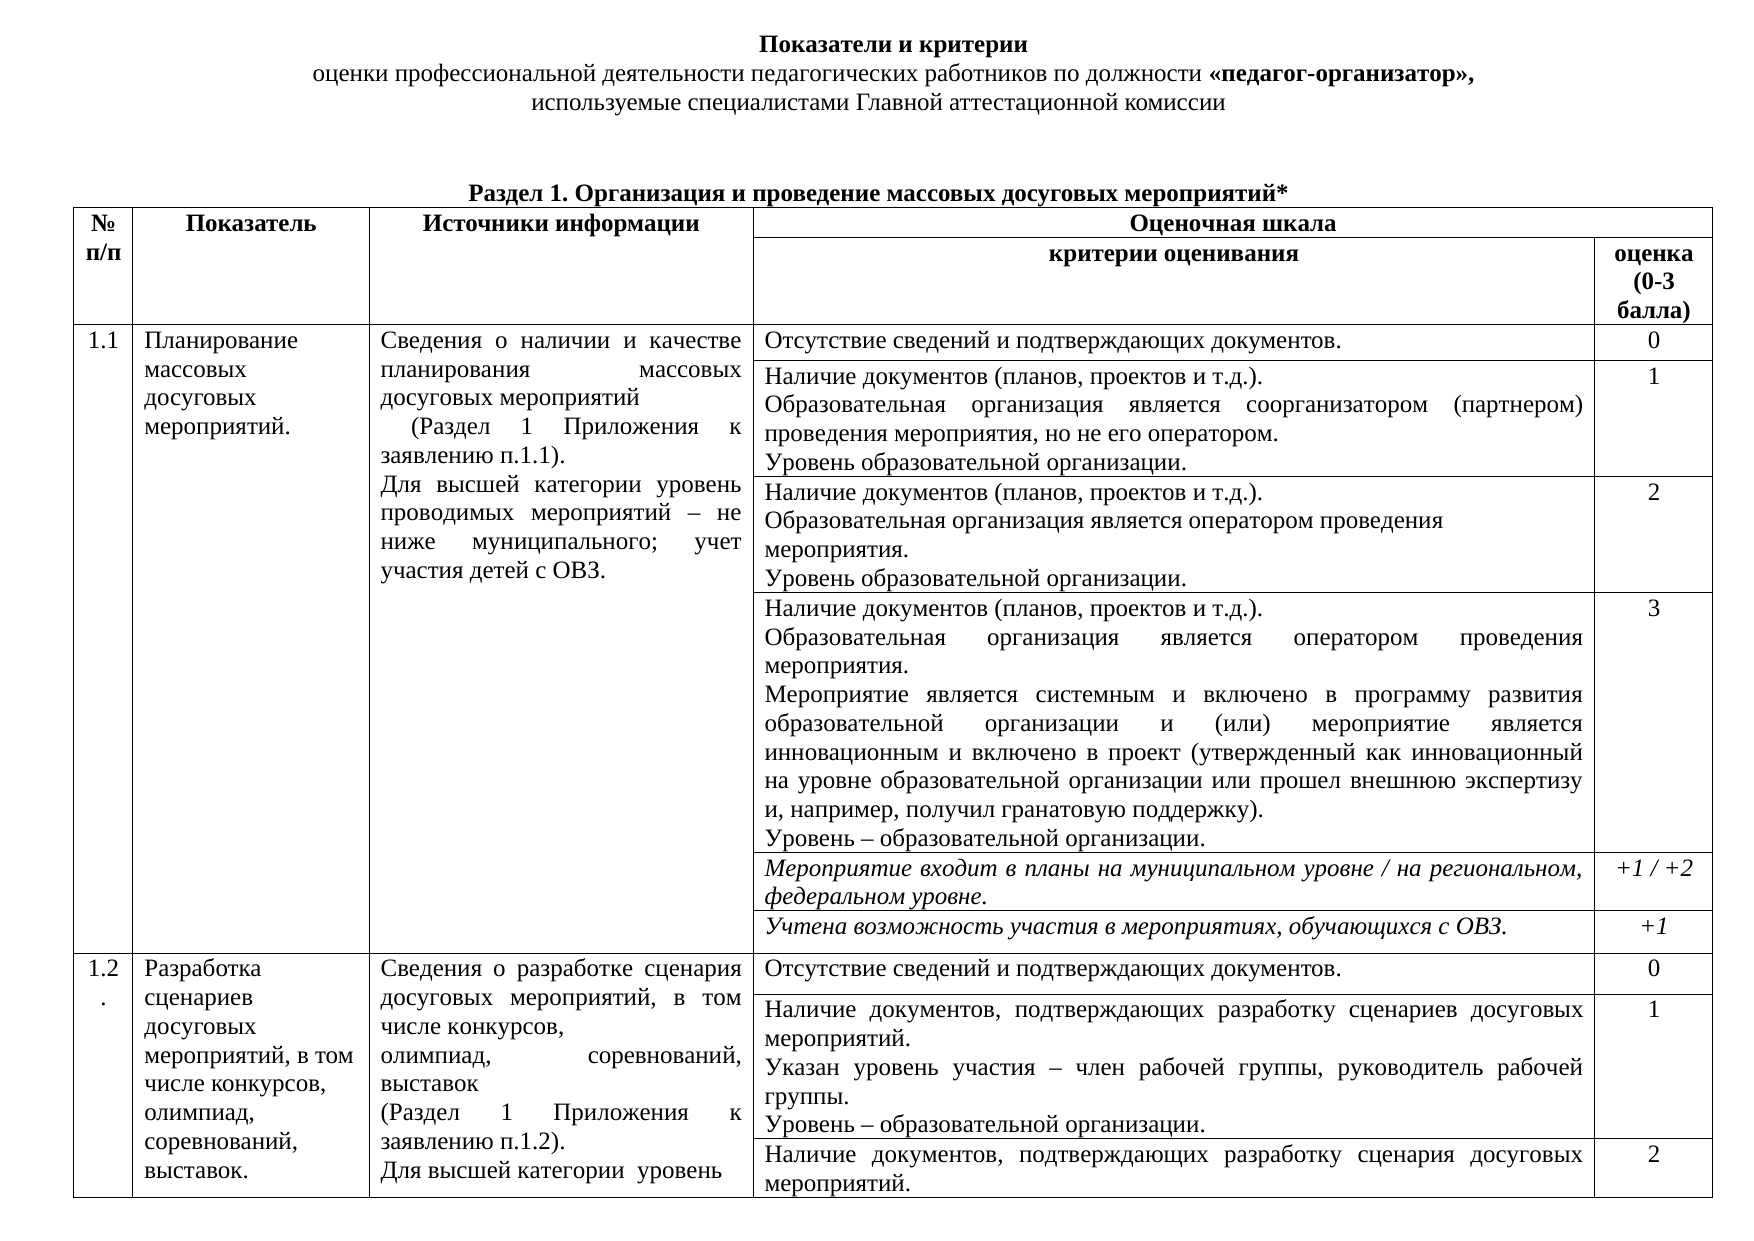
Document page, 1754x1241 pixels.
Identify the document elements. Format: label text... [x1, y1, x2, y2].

table_cell критерии оценивания [754, 238, 1594, 324]
table_header Показатель [133, 208, 369, 324]
table_header Источники информации [370, 208, 753, 324]
table_cell Наличие документов (планов, проектов и т.д.). Образовательная организация является соорганизатором (партнером) проведения мероприятия, но не его оператором. Уровень образовательной организации. [754, 361, 1594, 476]
table_cell Наличие документов (планов, проектов и т.д.). Образовательная организация является оператором проведения мероприятия. Уровень образовательной организации. [754, 477, 1594, 592]
table_cell +1 / +2 [1595, 853, 1712, 910]
table_cell 1.1 [74, 325, 132, 952]
table_cell Отсутствие сведений и подтверждающих документов. [754, 954, 1594, 993]
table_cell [754, 1139, 1594, 1197]
table_cell 1.2. [74, 954, 132, 1197]
table_header № п/п [74, 208, 132, 324]
table_cell 2 [1595, 477, 1712, 592]
table_cell 2 [1595, 1139, 1712, 1197]
table_cell Отсутствие сведений и подтверждающих документов. [754, 325, 1594, 360]
text Раздел 1. Организация и проведение массовых досуговых мероприятий* [89, 178, 1668, 207]
table_cell 0 [1595, 325, 1712, 360]
table_cell Разработка сценариев досуговых мероприятий, в том числе конкурсов, олимпиад, соревнований, выставок. [133, 954, 369, 1197]
table_cell Планирование массовых досуговых мероприятий. [133, 325, 369, 952]
table_cell Наличие документов (планов, проектов и т.д.). Образовательная организация является оператором проведения мероприятия. Мероприятие является системным и включено в программу развития образовательной организации и (или) мероприятие является инновационным и включено в проект (утвержденный как инновационный на уровне образовательной организации или прошел внешнюю экспертизу и, например, получил гранатовую поддержку). Уровень – образовательной организации. [754, 593, 1594, 852]
table_cell 1 [1595, 361, 1712, 476]
table_cell 0 [1595, 954, 1712, 993]
table_cell +1 [1595, 911, 1712, 952]
title Показатели и критерии [118, 29, 1668, 58]
table_cell Учтена возможность участия в мероприятиях, обучающихся с ОВЗ. [754, 911, 1594, 952]
table_header Оценочная шкала [754, 208, 1712, 237]
title оценки профессиональной деятельности педагогических работников по должности «педагог-организатор», [118, 58, 1668, 87]
table_cell 3 [1595, 593, 1712, 852]
table_cell Сведения о разработке сценария досуговых мероприятий, в том числе конкурсов, олимпиад, соревнований, выставок (Раздел 1 Приложения к заявлению п.1.2). Для высшей категории уровень проводимых мероприятий – не ниже муниципального; обеспечение доступности участия в мероприятиях детей с ОВЗ. [370, 954, 753, 1197]
table_cell Сведения о наличии и качестве планирования массовых досуговых мероприятий (Раздел 1 Приложения к заявлению п.1.1). Для высшей категории уровень проводимых мероприятий – не ниже муниципального; учет участия детей с ОВЗ. [370, 325, 753, 952]
table_cell Наличие документов, подтверждающих разработку сценариев досуговых мероприятий. Указан уровень участия – член рабочей группы, руководитель рабочей группы. Уровень – образовательной организации. [754, 995, 1594, 1138]
table_cell Мероприятие входит в планы на муниципальном уровне / на региональном, федеральном уровне. [754, 853, 1594, 910]
table_cell оценка (0-3 балла) [1595, 238, 1712, 324]
table_cell 1 [1595, 995, 1712, 1138]
text используемые специалистами Главной аттестационной комиссии [89, 87, 1668, 116]
